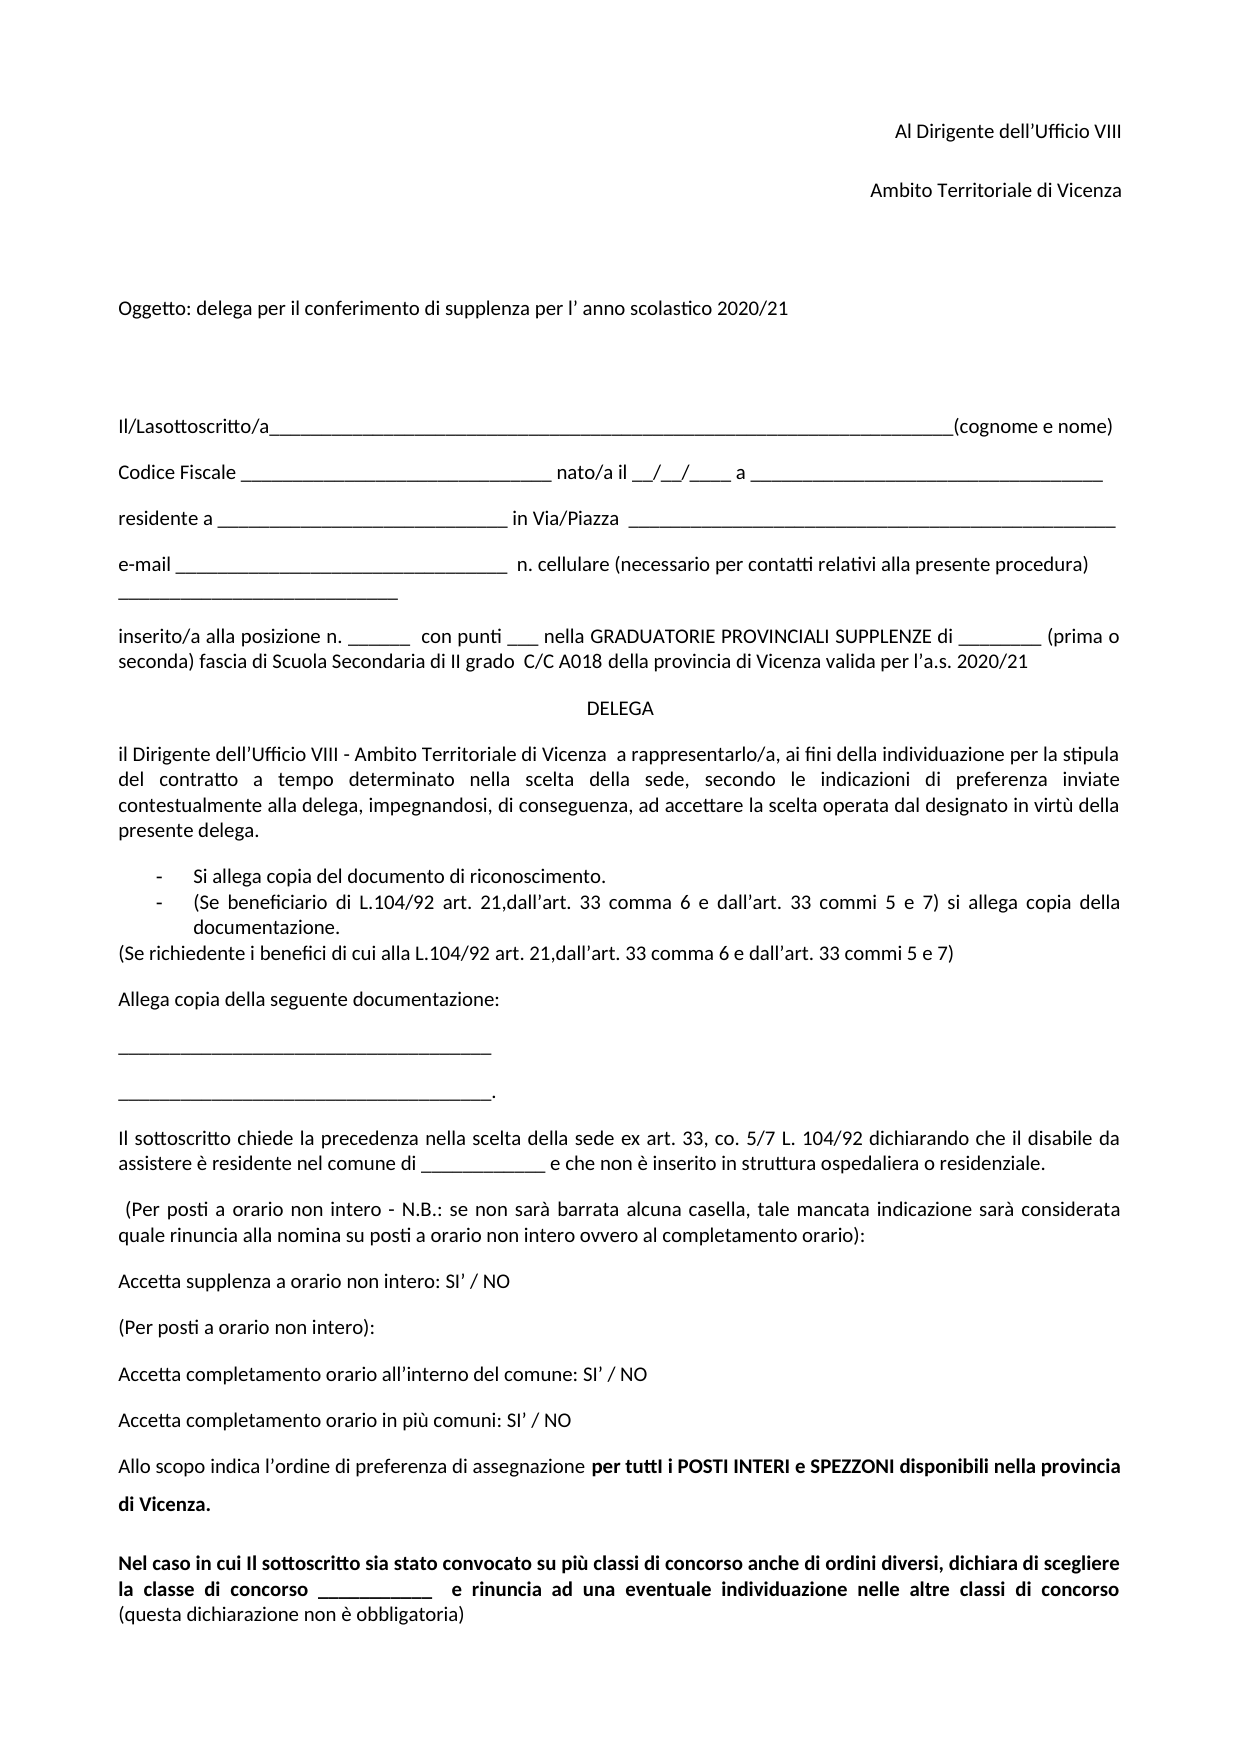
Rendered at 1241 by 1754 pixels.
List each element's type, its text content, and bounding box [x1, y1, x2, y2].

text Al Dirigente dell’Ufficio VIII [118, 118, 1122, 143]
text inserito/a alla posizione n. ______ con punti ___ nella GRADUATORIE PROVINCIALI SUPPLENZE di ________ (prima o seconda) fascia di Scuola Secondaria di II grado C/C A018 della provincia di Vicenza valida per l’a.s. 2020/21 [118, 623, 1122, 674]
text Allega copia della seguente documentazione: [118, 986, 1122, 1012]
text (Se richiedente i benefici di cui alla L.104/92 art. 21,dall’art. 33 comma 6 e dall’art. 33 commi 5 e 7) [118, 940, 1122, 965]
text il Dirigente dell’Ufficio VIII - Ambito Territoriale di Vicenza a rappresentarlo/a, ai fini della individuazione per la stipula del contratto a tempo determinato nella scelta della sede, secondo le indicazioni di preferenza inviate contestualmente alla delega, impegnandosi, di conseguenza, ad accettare la scelta operata dal designato in virtù della presente delega. [118, 741, 1122, 843]
text (Per posti a orario non intero - N.B.: se non sarà barrata alcuna casella, tale mancata indicazione sarà considerata quale rinuncia alla nomina su posti a orario non intero ovvero al completamento orario): [118, 1197, 1122, 1247]
text Allo scopo indica l’ordine di preferenza di assegnazione per tuttI i POSTI INTERI e SPEZZONI disponibili nella provincia di Vicenza. [118, 1453, 1122, 1517]
text ____________________________________ [118, 1032, 1122, 1058]
text residente a ____________________________ in Via/Piazza _______________________________________________ [118, 505, 1122, 531]
text (Per posti a orario non intero): [118, 1314, 1122, 1340]
text Codice Fiscale ______________________________ nato/a il __/__/____ a __________________________________ [118, 459, 1122, 484]
list (Se beneficiario di L.104/92 art. 21,dall’art. 33 comma 6 e dall’art. 33 commi 5 e 7) si allega copia della documentazione. [156, 889, 1122, 940]
text Accetta completamento orario all’interno del comune: SI’ / NO [118, 1361, 1122, 1386]
text Nel caso in cui Il sottoscritto sia stato convocato su più classi di concorso anche di ordini diversi, dichiara di scegliere la classe di concorso ___________ e rinuncia ad una eventuale individuazione nelle altre classi di concorso (questa dichiarazione non è obbligatoria) [118, 1550, 1122, 1627]
text e-mail ________________________________ n. cellulare (necessario per contatti relativi alla presente procedura) ___________________________ [118, 552, 1122, 602]
text Il sottoscritto chiede la precedenza nella scelta della sede ex art. 33, co. 5/7 L. 104/92 dichiarando che il disabile da assistere è residente nel comune di ____________ e che non è inserito in struttura ospedaliera o residenziale. [118, 1125, 1122, 1176]
text Accetta completamento orario in più comuni: SI’ / NO [118, 1407, 1122, 1432]
text Accetta supplenza a orario non intero: SI’ / NO [118, 1268, 1122, 1294]
text Ambito Territoriale di Vicenza [118, 177, 1122, 202]
text ____________________________________. [118, 1079, 1122, 1104]
list Si allega copia del documento di riconoscimento. [156, 864, 1122, 889]
text DELEGA [118, 695, 1122, 720]
text Il/Lasottoscritto/a__________________________________________________________________(cognome e nome) [118, 413, 1122, 438]
text Oggetto: delega per il conferimento di supplenza per l’ anno scolastico 2020/21 [118, 295, 1122, 320]
